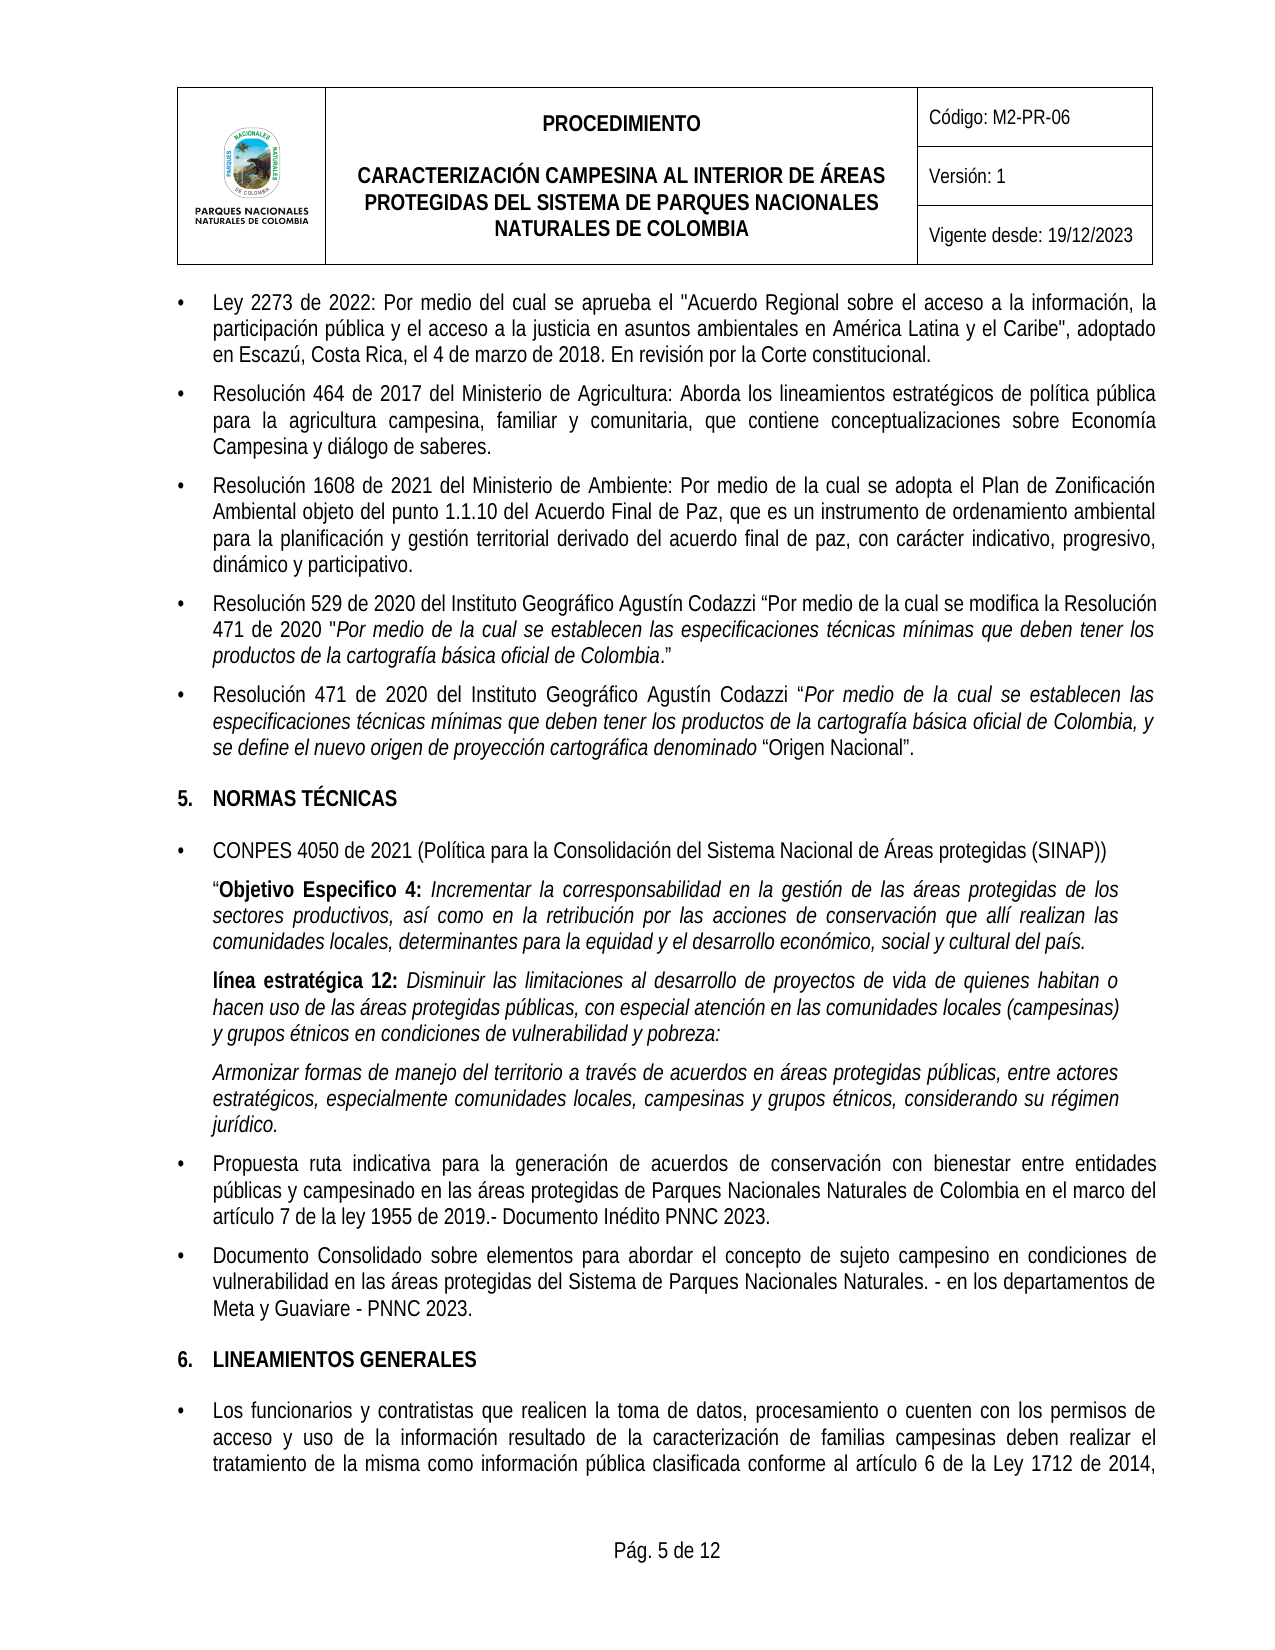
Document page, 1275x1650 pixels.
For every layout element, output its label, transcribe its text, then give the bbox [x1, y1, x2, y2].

list Propuesta ruta indicativa para la generación de acuerdos de conservación con bienestar entre entidades públicas y campesinado en las áreas protegidas de Parques Nacionales Naturales de Colombia en el marco del artículo 7 de la ley 1955 de 2019.- Documento Inédito PNNC 2023. [177, 1150, 1157, 1229]
text línea estratégica 12: Disminuir las limitaciones al desarrollo de proyectos de vida de quienes habitan o hacen uso de las áreas protegidas públicas, con especial atención en las comunidades locales (campesinas) y grupos étnicos en condiciones de vulnerabilidad y pobreza: [213, 967, 1121, 1046]
subtitle LINEAMIENTOS GENERALES [177, 1346, 1157, 1372]
picture [189, 121, 314, 230]
text Armonizar formas de manejo del territorio a través de acuerdos en áreas protegidas públicas, entre actores estratégicos, especialmente comunidades locales, campesinas y grupos étnicos, considerando su régimen jurídico. [213, 1059, 1121, 1138]
list Documento Consolidado sobre elementos para abordar el concepto de sujeto campesino en condiciones de vulnerabilidad en las áreas protegidas del Sistema de Parques Nacionales Naturales. - en los departamentos de Meta y Guaviare - PNNC 2023. [177, 1242, 1157, 1321]
list Resolución 464 de 2017 del Ministerio de Agricultura: Aborda los lineamientos estratégicos de política pública para la agricultura campesina, familiar y comunitaria, que contiene conceptualizaciones sobre Economía Campesina y diálogo de saberes. [177, 380, 1157, 459]
list Resolución 1608 de 2021 del Ministerio de Ambiente: Por medio de la cual se adopta el Plan de Zonificación Ambiental objeto del punto 1.1.10 del Acuerdo Final de Paz, que es un instrumento de ordenamiento ambiental para la planificación y gestión territorial derivado del acuerdo final de paz, con carácter indicativo, progresivo, dinámico y participativo. [177, 472, 1157, 577]
list Resolución 529 de 2020 del Instituto Geográfico Agustín Codazzi “Por medio de la cual se modifica la Resolución 471 de 2020 "Por medio de la cual se establecen las especificaciones técnicas mínimas que deben tener los productos de la cartografía básica oficial de Colombia.” [177, 590, 1157, 669]
subtitle NORMAS TÉCNICAS [177, 785, 1157, 812]
text “Objetivo Especifico 4: Incrementar la corresponsabilidad en la gestión de las áreas protegidas de los sectores productivos, así como en la retribución por las acciones de conservación que allí realizan las comunidades locales, determinantes para la equidad y el desarrollo económico, social y cultural del país. [213, 876, 1121, 955]
list CONPES 4050 de 2021 (Política para la Consolidación del Sistema Nacional de Áreas protegidas (SINAP)) [177, 837, 1157, 863]
list Ley 2273 de 2022: Por medio del cual se aprueba el "Acuerdo Regional sobre el acceso a la información, la participación pública y el acceso a la justicia en asuntos ambientales en América Latina y el Caribe", adoptado en Escazú, Costa Rica, el 4 de marzo de 2018. En revisión por la Corte constitucional. [177, 289, 1157, 368]
list Resolución 471 de 2020 del Instituto Geográfico Agustín Codazzi “Por medio de la cual se establecen las especificaciones técnicas mínimas que deben tener los productos de la cartografía básica oficial de Colombia, y se define el nuevo origen de proyección cartográfica denominado “Origen Nacional”. [177, 681, 1157, 760]
